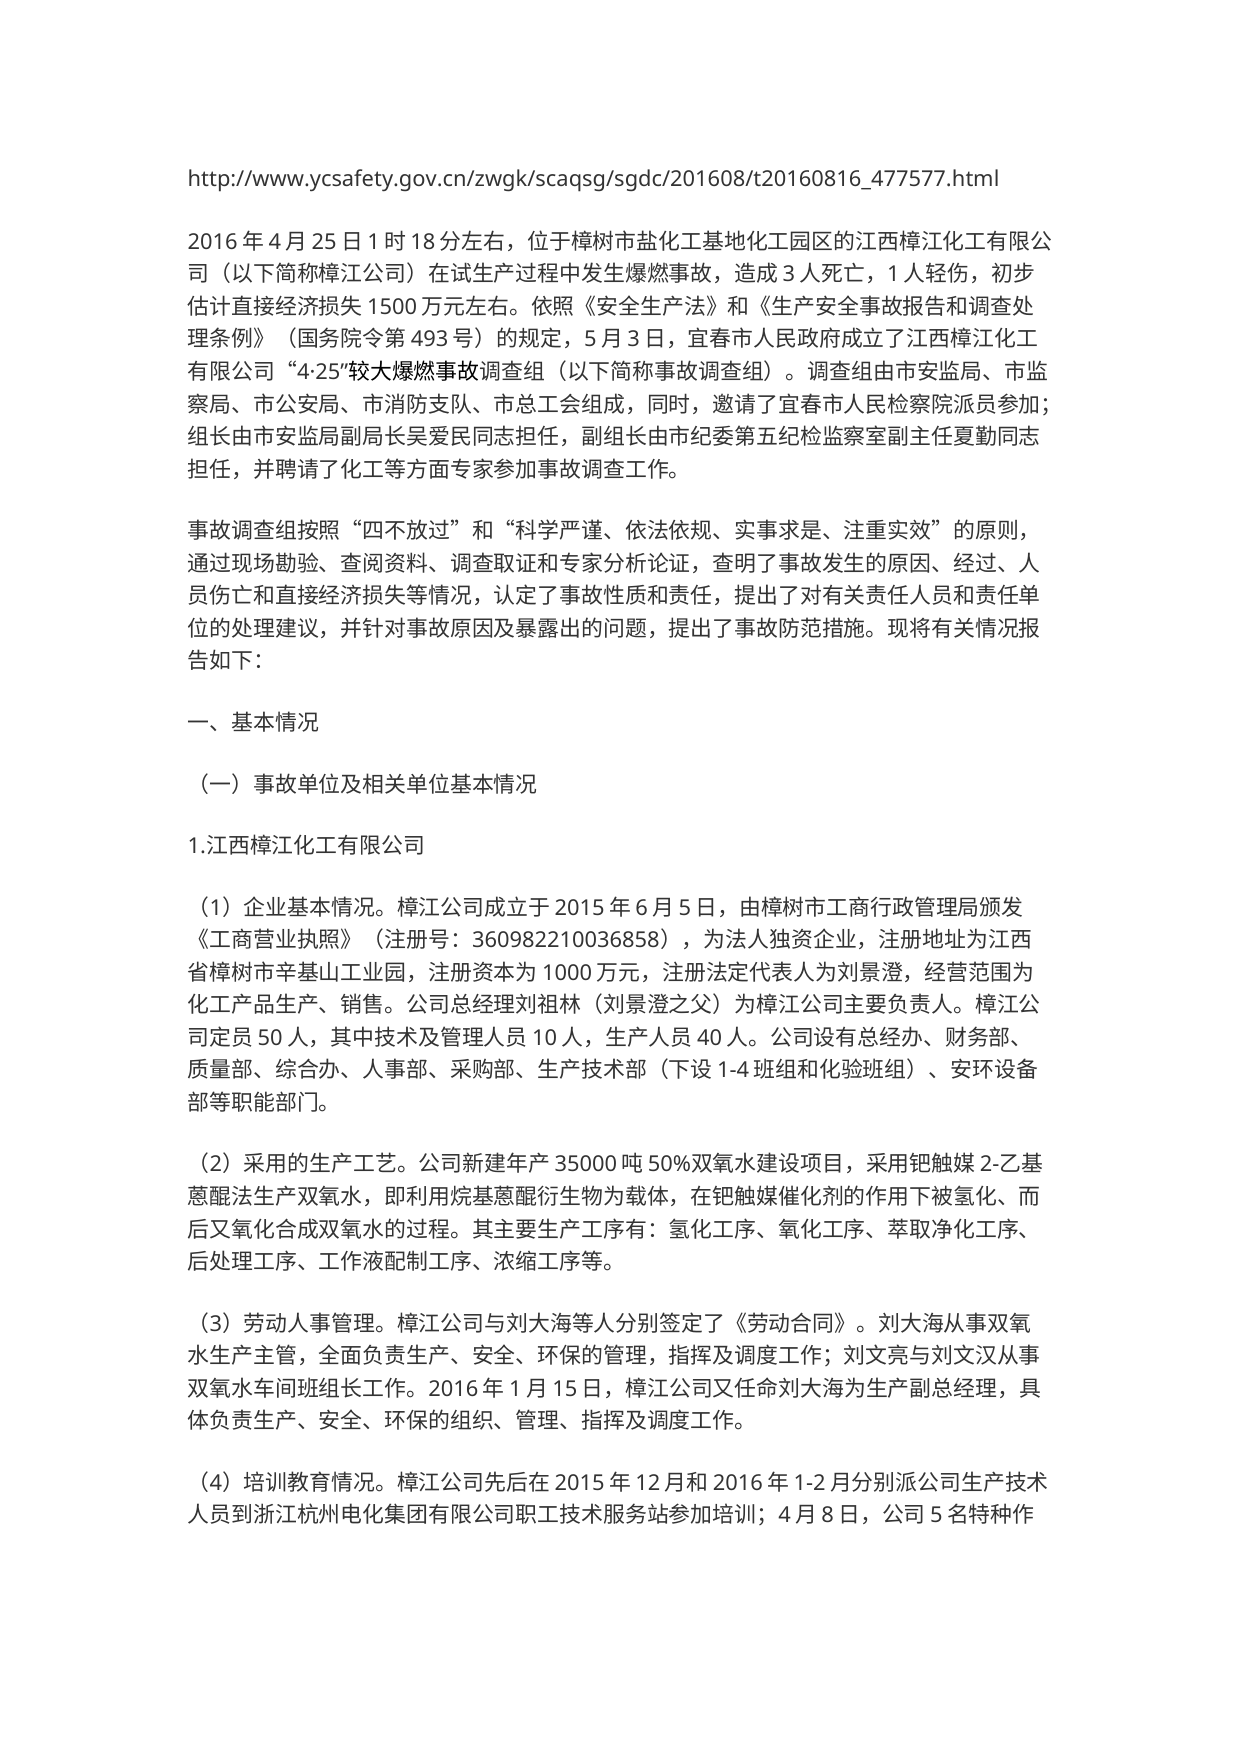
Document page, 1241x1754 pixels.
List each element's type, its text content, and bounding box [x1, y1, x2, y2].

text （1）企业基本情况。樟江公司成立于2015年6月5日，由樟树市工商行政管理局颁发《工商营业执照》（注册号：360982210036858），为法人独资企业，注册地址为江西省樟树市辛基山工业园，注册资本为1000万元，注册法定代表人为刘景澄，经营范围为化工产品生产、销售。公司总经理刘祖林（刘景澄之父）为樟江公司主要负责人。樟江公司定员50人，其中技术及管理人员10人，生产人员40人。公司设有总经办、财务部、质量部、综合办、人事部、采购部、生产技术部（下设1-4班组和化验班组）、安环设备部等职能部门。 [187, 889, 1053, 1117]
text （3）劳动人事管理。樟江公司与刘大海等人分别签定了《劳动合同》。刘大海从事双氧水生产主管，全面负责生产、安全、环保的管理，指挥及调度工作；刘文亮与刘文汉从事双氧水车间班组长工作。2016年1月15日，樟江公司又任命刘大海为生产副总经理，具体负责生产、安全、环保的组织、管理、指挥及调度工作。 [187, 1305, 1053, 1435]
text 1.江西樟江化工有限公司 [187, 828, 1053, 860]
text 2016年4月25日1时18分左右，位于樟树市盐化工基地化工园区的江西樟江化工有限公司（以下简称樟江公司）在试生产过程中发生爆燃事故，造成3人死亡，1人轻伤，初步估计直接经济损失1500万元左右。依照《安全生产法》和《生产安全事故报告和调查处理条例》（国务院令第493号）的规定，5月3日，宜春市人民政府成立了江西樟江化工有限公司“4·25”较大爆燃事故调查组（以下简称事故调查组）。调查组由市安监局、市监察局、市公安局、市消防支队、市总工会组成，同时，邀请了宜春市人民检察院派员参加；组长由市安监局副局长吴爱民同志担任，副组长由市纪委第五纪检监察室副主任夏勤同志担任，并聘请了化工等方面专家参加事故调查工作。 [187, 224, 1053, 484]
text 一、基本情况 [187, 704, 1053, 737]
text 事故调查组按照“四不放过”和“科学严谨、依法依规、实事求是、注重实效”的原则，通过现场勘验、查阅资料、调查取证和专家分析论证，查明了事故发生的原因、经过、人员伤亡和直接经济损失等情况，认定了事故性质和责任，提出了对有关责任人员和责任单位的处理建议，并针对事故原因及暴露出的问题，提出了事故防范措施。现将有关情况报告如下： [187, 513, 1053, 675]
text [187, 1464, 1053, 1529]
text http://www.ycsafety.gov.cn/zwgk/scaqsg/sgdc/201608/t20160816_477577.html [187, 162, 1053, 194]
text （2）采用的生产工艺。公司新建年产35000吨50%双氧水建设项目，采用钯触媒2-乙基蒽醌法生产双氧水，即利用烷基蒽醌衍生物为载体，在钯触媒催化剂的作用下被氢化、而后又氧化合成双氧水的过程。其主要生产工序有：氢化工序、氧化工序、萃取净化工序、后处理工序、工作液配制工序、浓缩工序等。 [187, 1146, 1053, 1276]
text （一）事故单位及相关单位基本情况 [187, 766, 1053, 799]
